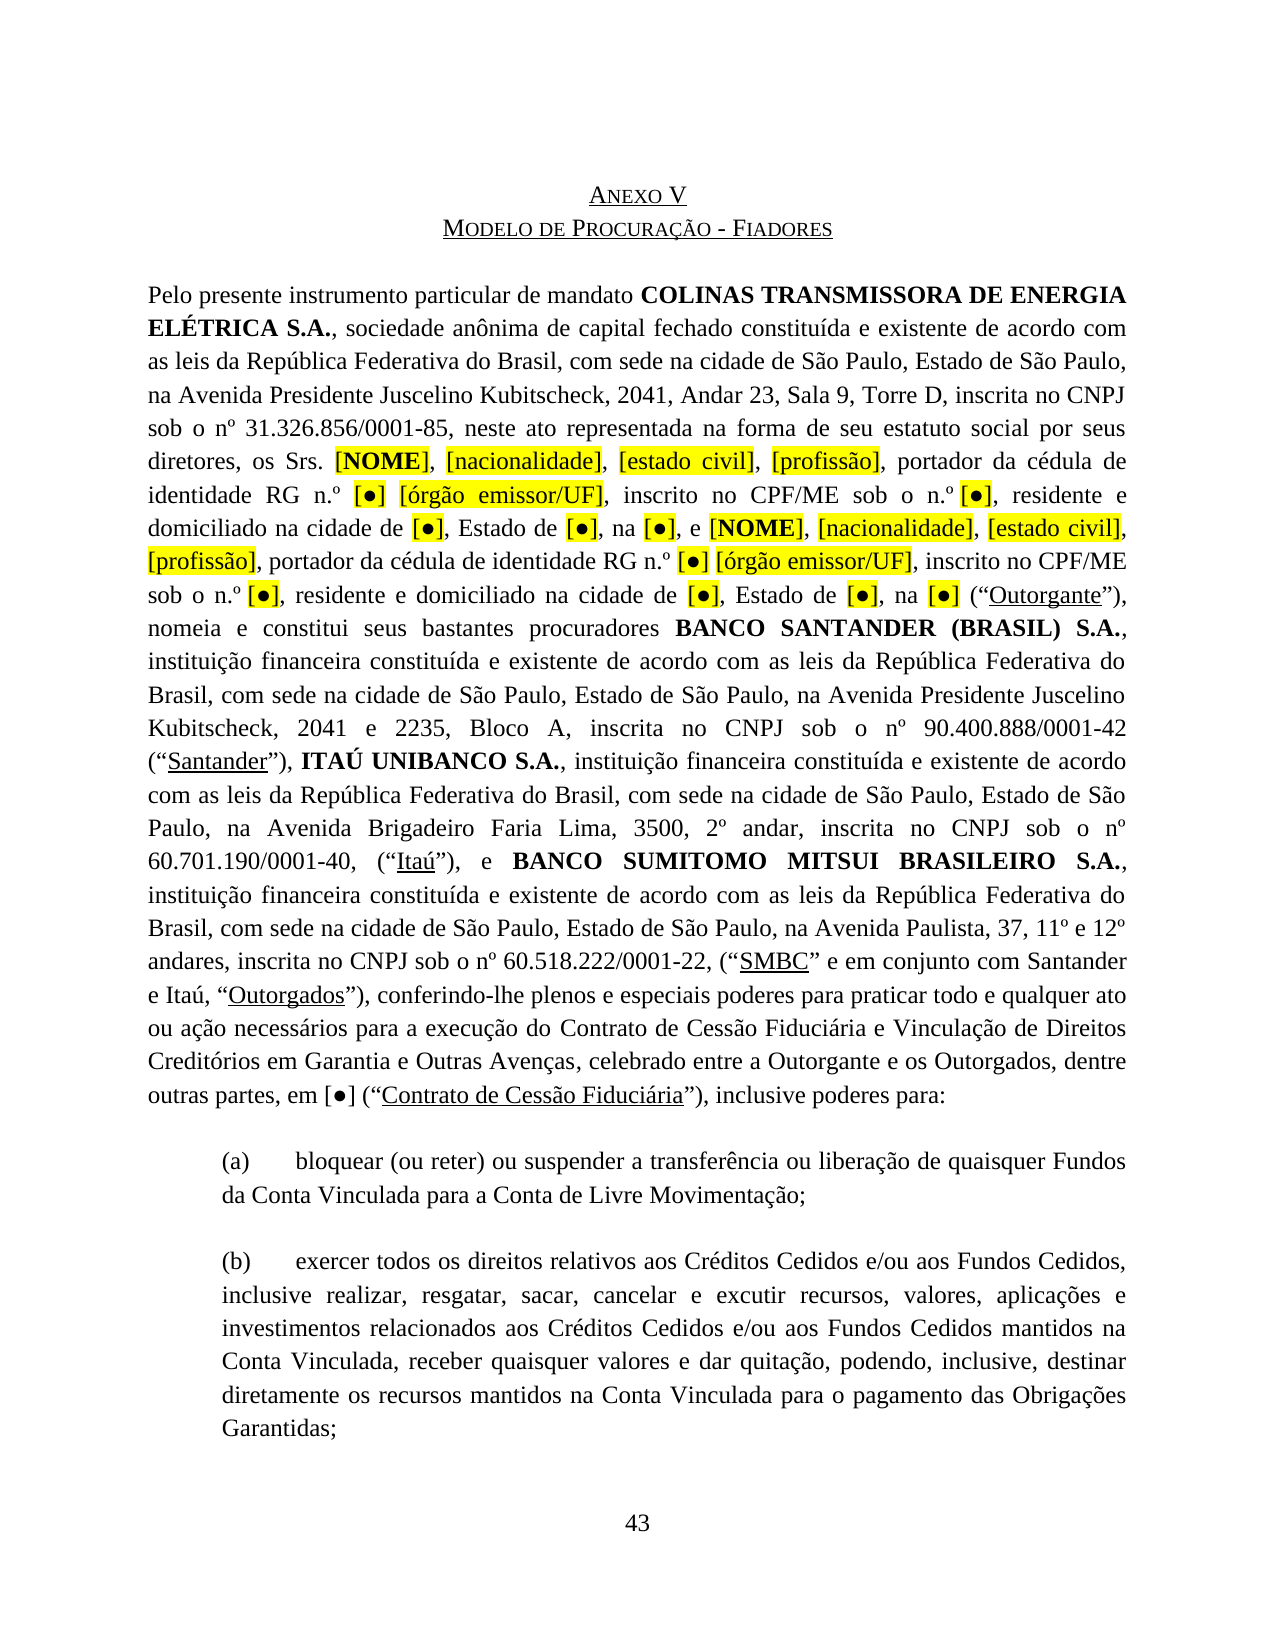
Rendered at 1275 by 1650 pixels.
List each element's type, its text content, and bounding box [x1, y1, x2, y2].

text Anexo V [148, 176, 1127, 210]
list exercer todos os direitos relativos aos Créditos Cedidos e/ou aos Fundos Cedidos, inclusive realizar, resgatar, sacar, cancelar e excutir recursos, valores, aplicações e investimentos relacionados aos Créditos Cedidos e/ou aos Fundos Cedidos mantidos na Conta Vinculada, receber quaisquer valores e dar quitação, podendo, inclusive, destinar diretamente os recursos mantidos na Conta Vinculada para o pagamento das Obrigações Garantidas; [222, 1243, 1127, 1443]
text Modelo de Procuração - Fiadores [148, 210, 1127, 243]
list bloquear (ou reter) ou suspender a transferência ou liberação de quaisquer Fundos da Conta Vinculada para a Conta de Livre Movimentação; [222, 1143, 1127, 1210]
text Pelo presente instrumento particular de mandato COLINAS TRANSMISSORA DE ENERGIA ELÉTRICA S.A., sociedade anônima de capital fechado constituída e existente de acordo com as leis da República Federativa do Brasil, com sede na cidade de São Paulo, Estado de São Paulo, na Avenida Presidente Juscelino Kubitscheck, 2041, Andar 23, Sala 9, Torre D, inscrita no CNPJ sob o nº 31.326.856/0001-85, neste ato representada na forma de seu estatuto social por seus diretores, os Srs. [NOME], [nacionalidade], [estado civil], [profissão], portador da cédula de identidade RG n.º [●] [órgão emissor/UF], inscrito no CPF/ME sob o n.º [●], residente e domiciliado na cidade de [●], Estado de [●], na [●], e [NOME], [nacionalidade], [estado civil], [profissão], portador da cédula de identidade RG n.º [●] [órgão emissor/UF], inscrito no CPF/ME sob o n.º [●], residente e domiciliado na cidade de [●], Estado de [●], na [●] (“Outorgante”), nomeia e constitui seus bastantes procuradores BANCO SANTANDER (BRASIL) S.A., instituição financeira constituída e existente de acordo com as leis da República Federativa do Brasil, com sede na cidade de São Paulo, Estado de São Paulo, na Avenida Presidente Juscelino Kubitscheck, 2041 e 2235, Bloco A, inscrita no CNPJ sob o nº 90.400.888/0001-42 (“Santander”), ITAÚ UNIBANCO S.A., instituição financeira constituída e existente de acordo com as leis da República Federativa do Brasil, com sede na cidade de São Paulo, Estado de São Paulo, na Avenida Brigadeiro Faria Lima, 3500, 2º andar, inscrita no CNPJ sob o nº 60.701.190/0001-40, (“Itaú”), e BANCO SUMITOMO MITSUI BRASILEIRO S.A., instituição financeira constituída e existente de acordo com as leis da República Federativa do Brasil, com sede na cidade de São Paulo, Estado de São Paulo, na Avenida Paulista, 37, 11º e 12º andares, inscrita no CNPJ sob o nº 60.518.222/0001-22, (“SMBC” e em conjunto com Santander e Itaú, “Outorgados”), conferindo-lhe plenos e especiais poderes para praticar todo e qualquer ato ou ação necessários para a execução do Contrato de Cessão Fiduciária e Vinculação de Direitos Creditórios em Garantia e Outras Avenças, celebrado entre a Outorgante e os Outorgados, dentre outras partes, em [●] (“Contrato de Cessão Fiduciária”), inclusive poderes para: [148, 276, 1127, 1110]
